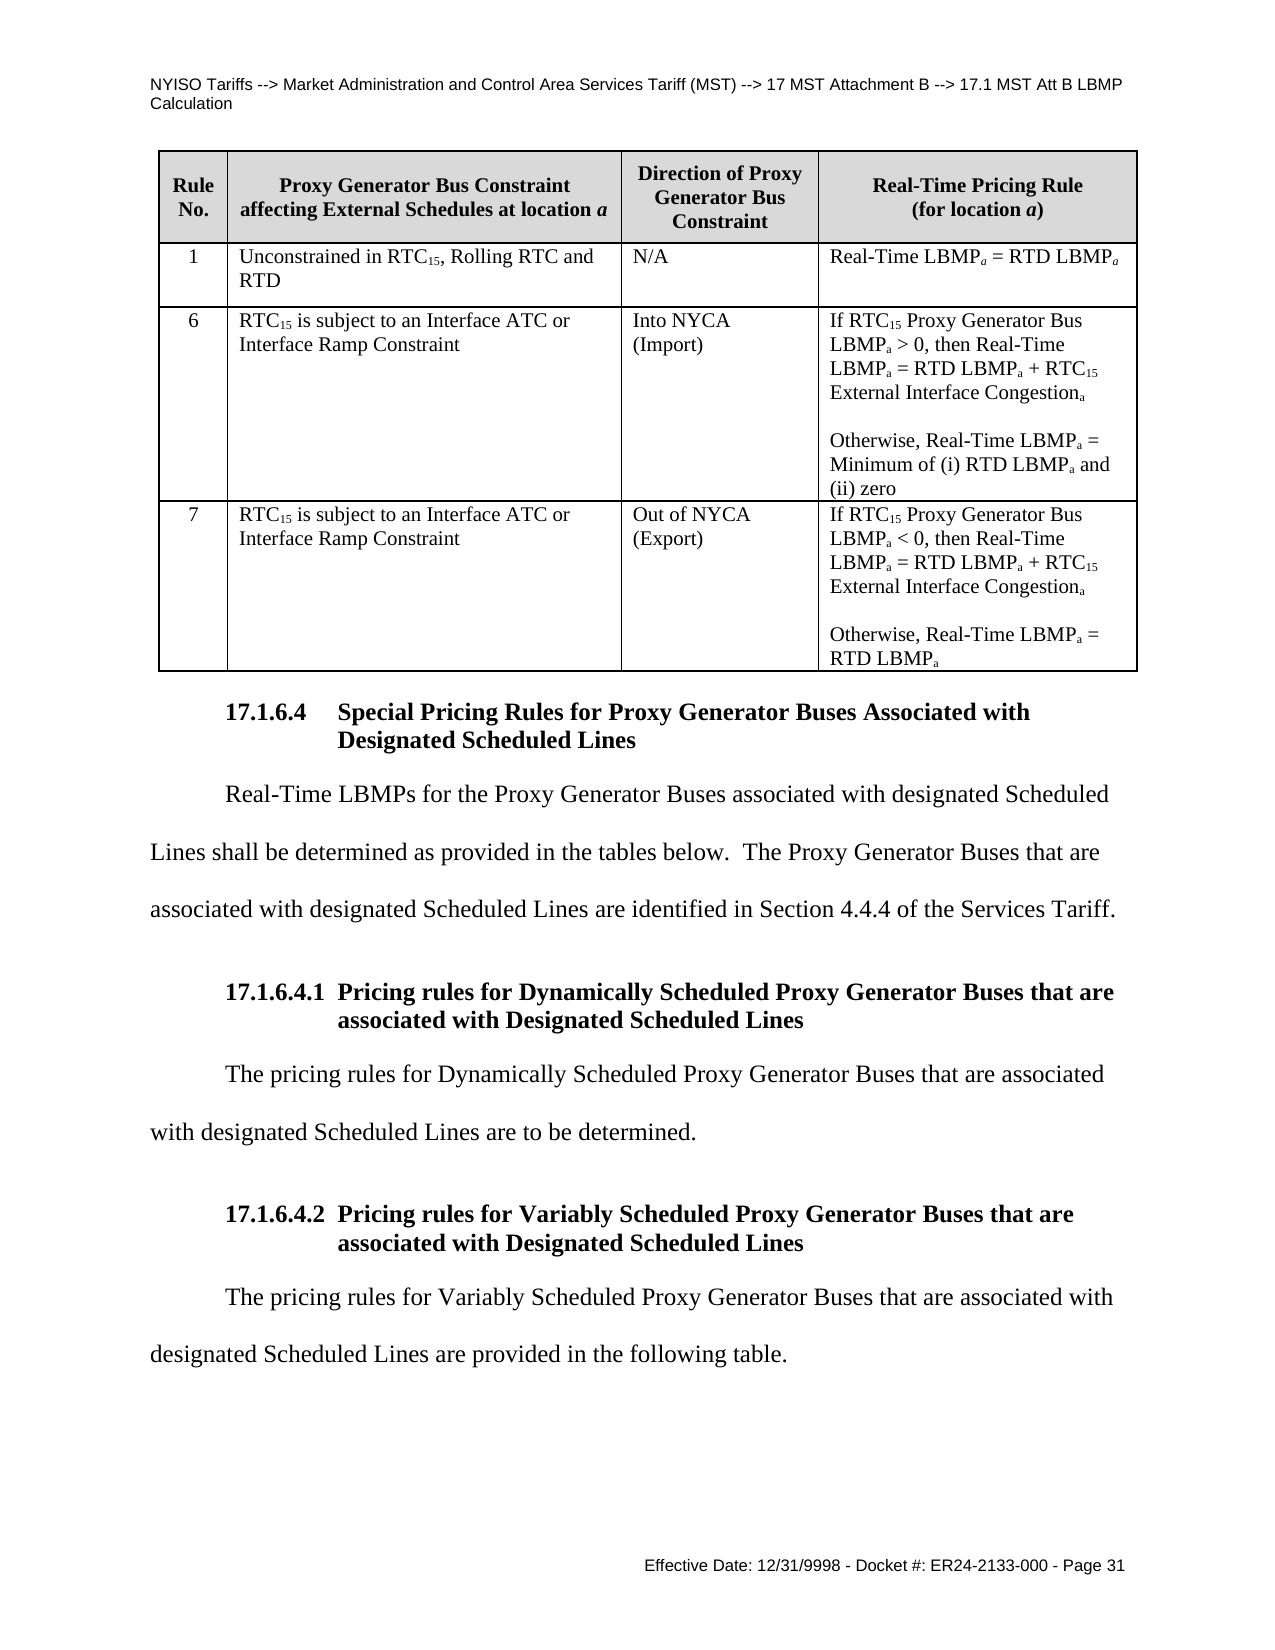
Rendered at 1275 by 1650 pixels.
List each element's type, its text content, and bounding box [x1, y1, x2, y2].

table_header Rule No. [160, 152, 227, 242]
text Real-Time LBMPs for the Proxy Generator Buses associated with designated Scheduled Lines shall be determined as provided in the tables below. The Proxy Generator Buses that are associated with designated Scheduled Lines are identified in Section 4.4.4 of the Services Tariff. [150, 779, 1125, 923]
table_cell Into NYCA (Import) [622, 308, 818, 500]
table_cell 1 [160, 244, 227, 306]
table_cell Real-Time LBMPa = RTD LBMPa [819, 244, 1136, 306]
table_cell If RTC15 Proxy Generator Bus LBMPa > 0, then Real-Time LBMPa = RTD LBMPa + RTC15 External Interface Congestiona Otherwise, Real-Time LBMPa = Minimum of (i) RTD LBMPa and (ii) zero [819, 308, 1136, 500]
table_header Real-Time Pricing Rule (for location a) [819, 152, 1136, 242]
table_header Proxy Generator Bus Constraint affecting External Schedules at location a [228, 152, 621, 242]
table_cell RTC15 is subject to an Interface ATC or Interface Ramp Constraint [228, 308, 621, 500]
table_cell N/A [622, 244, 818, 306]
table_cell Out of NYCA (Export) [622, 502, 818, 670]
text The pricing rules for Dynamically Scheduled Proxy Generator Buses that are associated with designated Scheduled Lines are to be determined. [150, 1059, 1125, 1146]
table_header Direction of Proxy Generator Bus Constraint [622, 152, 818, 242]
subtitle 17.1.6.4.2 Pricing rules for Variably Scheduled Proxy Generator Buses that are associated with Designated Scheduled Lines [225, 1199, 1125, 1257]
table_cell 6 [160, 308, 227, 500]
subtitle 17.1.6.4.1 Pricing rules for Dynamically Scheduled Proxy Generator Buses that are associated with Designated Scheduled Lines [225, 977, 1125, 1034]
table_cell 7 [160, 502, 227, 670]
table_cell RTC15 is subject to an Interface ATC or Interface Ramp Constraint [228, 502, 621, 670]
text The pricing rules for Variably Scheduled Proxy Generator Buses that are associated with designated Scheduled Lines are provided in the following table. [150, 1282, 1125, 1368]
subtitle 17.1.6.4 Special Pricing Rules for Proxy Generator Buses Associated with Designated Scheduled Lines [225, 697, 1125, 754]
table_cell If RTC15 Proxy Generator Bus LBMPa < 0, then Real-Time LBMPa = RTD LBMPa + RTC15 External Interface Congestiona Otherwise, Real-Time LBMPa = RTD LBMPa [819, 502, 1136, 670]
table_cell Unconstrained in RTC15, Rolling RTC and RTD [228, 244, 621, 306]
